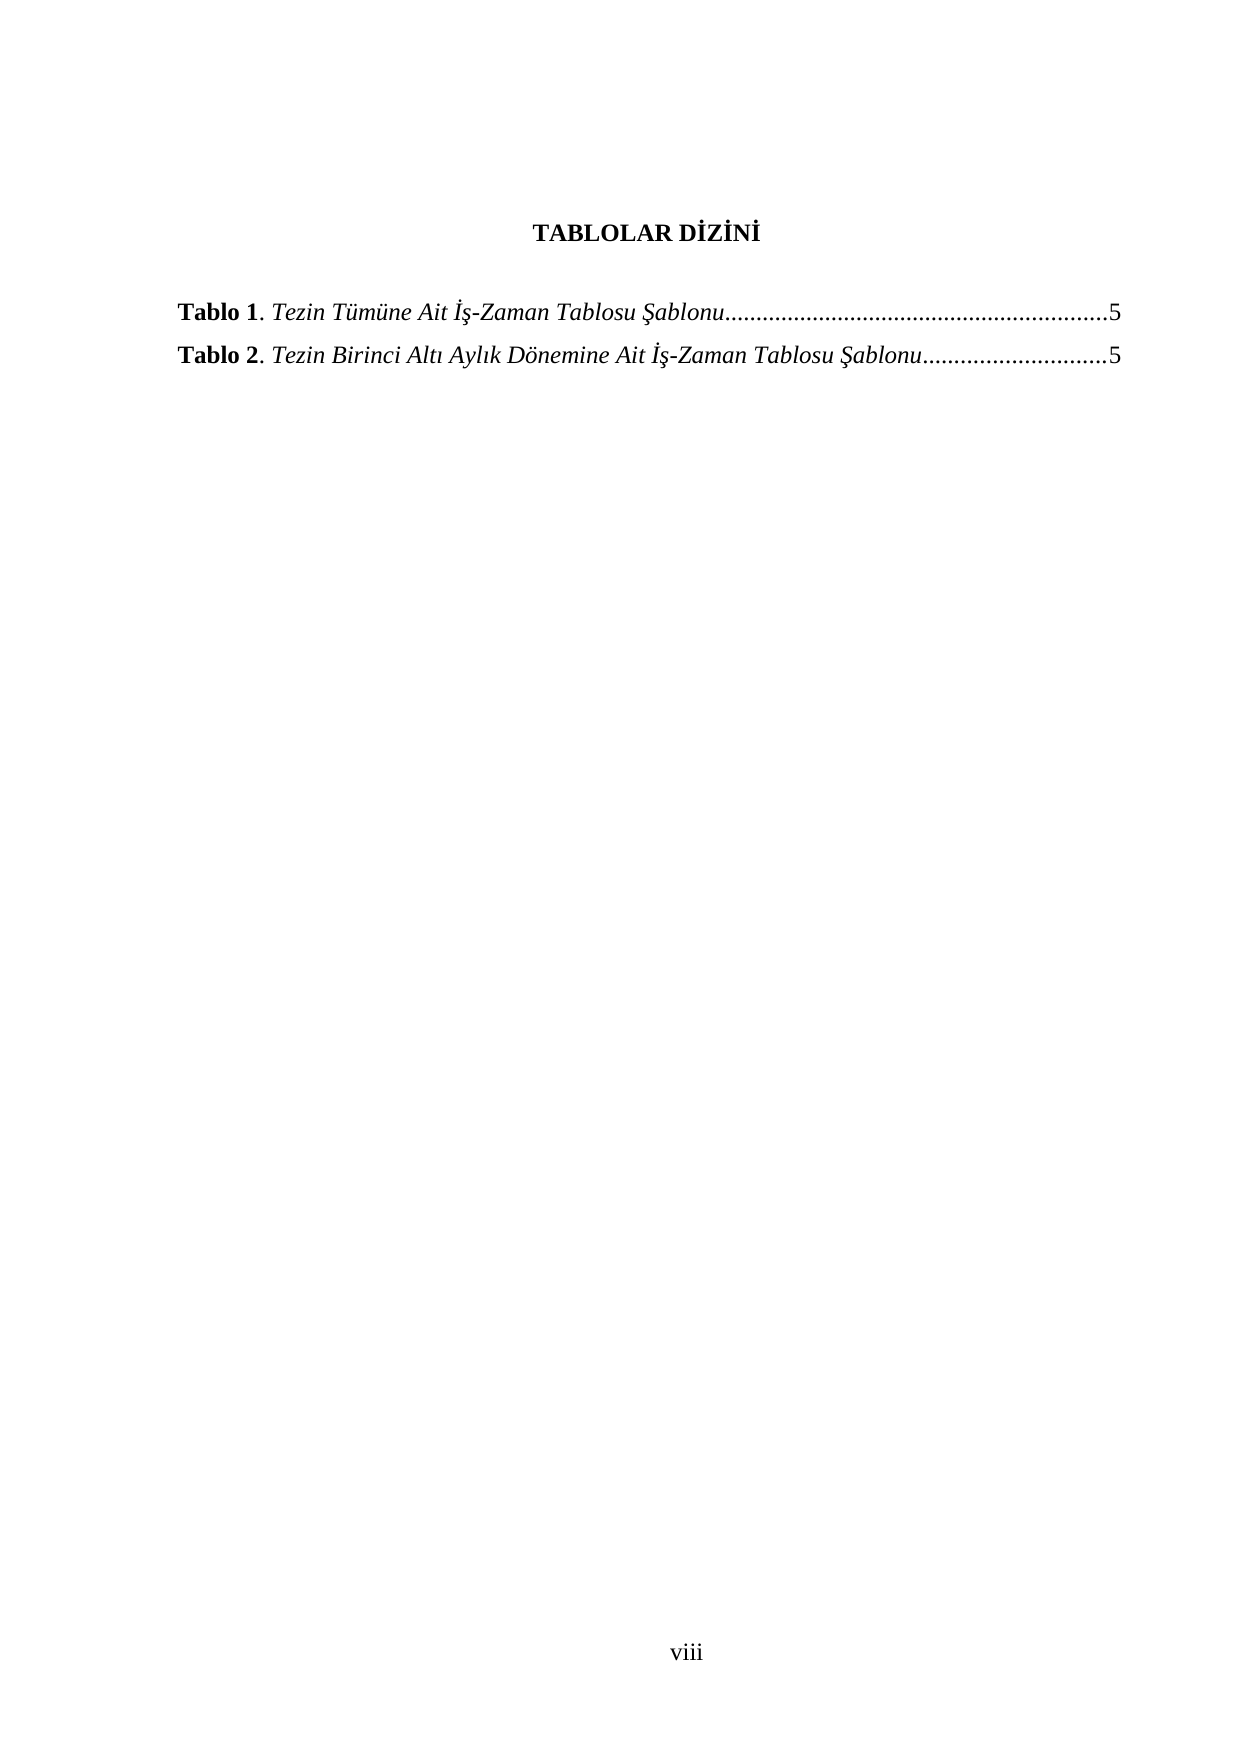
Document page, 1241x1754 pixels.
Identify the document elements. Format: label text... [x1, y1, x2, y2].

text Tablo 2. Tezin Birinci Altı Aylık Dönemine Ait İş-Zaman Tablosu Şablonu 5 [177, 340, 1122, 369]
text TABLOLAR DİZİNİ [177, 218, 1122, 247]
text Tablo 1. Tezin Tümüne Ait İş-Zaman Tablosu Şablonu 5 [177, 297, 1122, 326]
